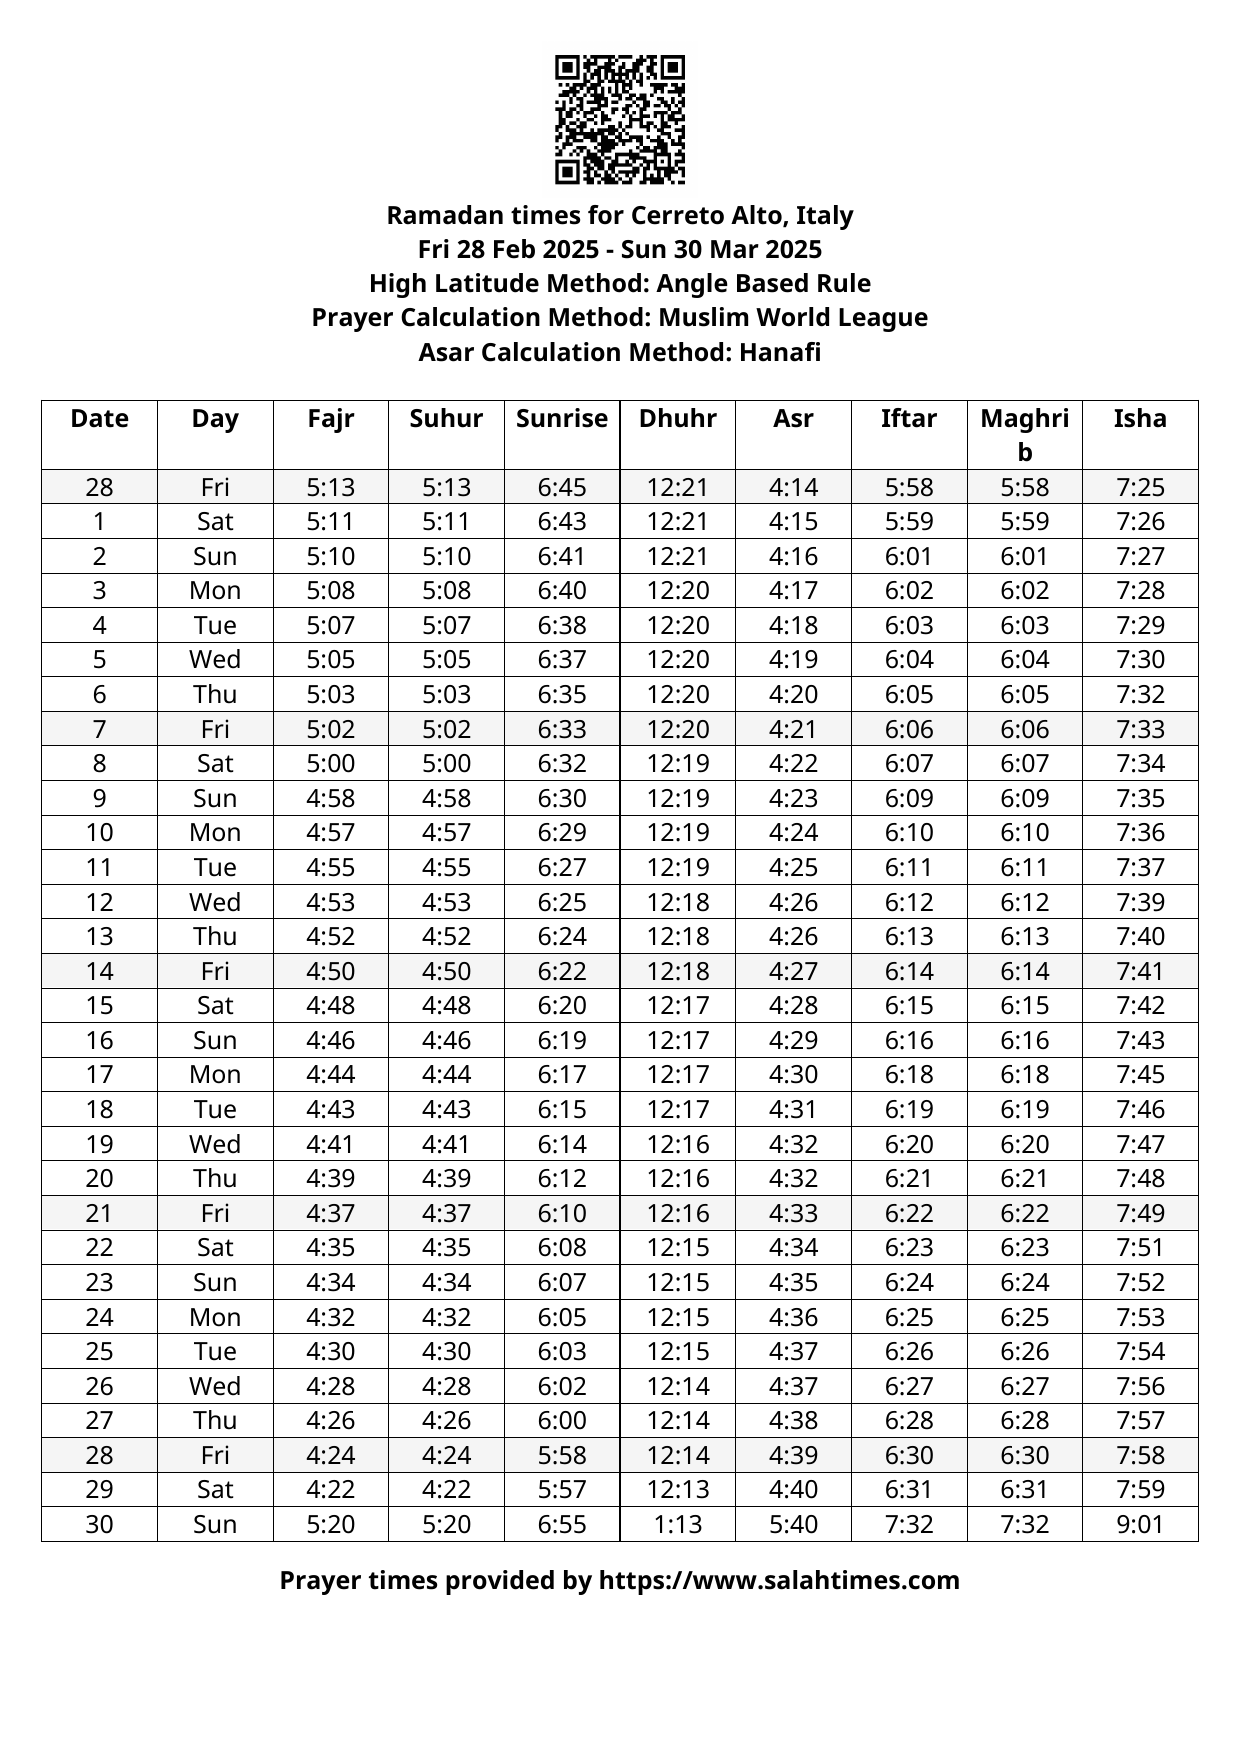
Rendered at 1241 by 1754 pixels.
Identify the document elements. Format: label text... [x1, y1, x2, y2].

table_cell 6:28 [968, 1404, 1082, 1437]
table_cell 4:44 [389, 1058, 504, 1091]
table_cell 7:40 [1083, 919, 1198, 953]
table_cell 12:15 [621, 1300, 735, 1333]
table_cell Fri [158, 1196, 273, 1229]
table_cell 18 [42, 1092, 157, 1126]
table_cell 28 [42, 1438, 157, 1472]
table_cell 6:12 [968, 885, 1082, 918]
table_cell 4:41 [274, 1127, 388, 1160]
table_cell 12:17 [621, 1023, 735, 1057]
table_cell 4:52 [274, 919, 388, 953]
table_cell Thu [158, 919, 273, 953]
table_cell 5:13 [389, 470, 504, 503]
table_cell 4:39 [389, 1161, 504, 1195]
table_cell 6:19 [968, 1092, 1082, 1126]
table_cell 6:15 [852, 989, 967, 1022]
table_cell 24 [42, 1300, 157, 1333]
table_header Sunrise [505, 401, 619, 469]
table_cell 12:20 [621, 608, 735, 642]
table_cell 4:35 [274, 1231, 388, 1264]
table_cell Tue [158, 608, 273, 642]
table_cell 5:58 [505, 1438, 619, 1472]
table_cell 7:26 [1083, 504, 1198, 538]
table_header Dhuhr [621, 401, 735, 469]
table_cell 6:16 [852, 1023, 967, 1057]
table_cell 12:15 [621, 1265, 735, 1299]
table_cell 1 [42, 504, 157, 538]
table_cell 6:45 [505, 470, 619, 503]
table_cell 6 [42, 677, 157, 711]
table_cell Wed [158, 1127, 273, 1160]
table_cell Wed [158, 643, 273, 676]
table_cell 6:14 [505, 1127, 619, 1160]
table_cell 21 [42, 1196, 157, 1229]
table_cell 6:30 [505, 781, 619, 814]
table_cell 6:06 [968, 712, 1082, 745]
table_cell 6:18 [968, 1058, 1082, 1091]
table_cell 6:14 [968, 954, 1082, 987]
table_cell 4:21 [736, 712, 851, 745]
table_cell 5:02 [389, 712, 504, 745]
table_cell 4:24 [274, 1438, 388, 1472]
table_cell 5:20 [389, 1507, 504, 1541]
table_cell 6:13 [968, 919, 1082, 953]
table_cell 6:20 [852, 1127, 967, 1160]
table_cell 5:10 [274, 539, 388, 572]
table_cell 6:27 [852, 1369, 967, 1402]
table_cell 7:32 [1083, 677, 1198, 711]
table_cell 4:23 [736, 781, 851, 814]
table_cell Sun [158, 1023, 273, 1057]
table_cell 4:34 [389, 1265, 504, 1299]
table_cell 6:06 [852, 712, 967, 745]
table_cell 6:07 [852, 746, 967, 780]
table_cell Fri [158, 954, 273, 987]
table_cell 4:15 [736, 504, 851, 538]
table_cell 13 [42, 919, 157, 953]
table_cell 4:39 [274, 1161, 388, 1195]
table_cell Sat [158, 989, 273, 1022]
table_cell 9:01 [1083, 1507, 1198, 1541]
table_cell 12:21 [621, 470, 735, 503]
table_cell 7:49 [1083, 1196, 1198, 1229]
table_cell 6:18 [852, 1058, 967, 1091]
table_cell 4:18 [736, 608, 851, 642]
table_cell 4:53 [274, 885, 388, 918]
table_cell 4:41 [389, 1127, 504, 1160]
table_cell 6:24 [968, 1265, 1082, 1299]
table_cell Sun [158, 1265, 273, 1299]
table_header Suhur [389, 401, 504, 469]
table_cell 12:18 [621, 919, 735, 953]
table_cell 30 [42, 1507, 157, 1541]
table_cell 5:03 [274, 677, 388, 711]
text Prayer Calculation Method: Muslim World League [42, 300, 1198, 334]
table_cell 6:15 [505, 1092, 619, 1126]
table_cell 6:09 [852, 781, 967, 814]
table_cell 12:20 [621, 574, 735, 607]
table_cell 6:41 [505, 539, 619, 572]
table_cell 6:01 [968, 539, 1082, 572]
table_cell 7:45 [1083, 1058, 1198, 1091]
table_cell 4:43 [274, 1092, 388, 1126]
table_cell 7:59 [1083, 1473, 1198, 1506]
table_cell 6:40 [505, 574, 619, 607]
table_cell 12 [42, 885, 157, 918]
table_cell 6:19 [852, 1092, 967, 1126]
table_cell 4:29 [736, 1023, 851, 1057]
table_cell 5:57 [505, 1473, 619, 1506]
table_header Isha [1083, 401, 1198, 469]
table_cell 3 [42, 574, 157, 607]
table_cell 20 [42, 1161, 157, 1195]
table_cell 4:35 [389, 1231, 504, 1264]
table_cell 4:58 [274, 781, 388, 814]
table_cell 4:28 [274, 1369, 388, 1402]
table_cell 7:32 [852, 1507, 967, 1541]
table_cell 5:05 [274, 643, 388, 676]
picture [542, 41, 699, 198]
table_cell Thu [158, 677, 273, 711]
table_cell 26 [42, 1369, 157, 1402]
table_cell 12:15 [621, 1334, 735, 1368]
table_cell 6:24 [852, 1265, 967, 1299]
table_cell 6:03 [968, 608, 1082, 642]
table_cell 6:10 [968, 816, 1082, 849]
table_cell 6:25 [852, 1300, 967, 1333]
table_cell 6:32 [505, 746, 619, 780]
table_cell 4:33 [736, 1196, 851, 1229]
table_cell 7:39 [1083, 885, 1198, 918]
table_cell 6:01 [852, 539, 967, 572]
table_cell 7:43 [1083, 1023, 1198, 1057]
table_cell 5:58 [968, 470, 1082, 503]
table_cell 6:08 [505, 1231, 619, 1264]
table_cell 12:18 [621, 885, 735, 918]
table_cell Sun [158, 781, 273, 814]
table_cell 7:32 [968, 1507, 1082, 1541]
table_cell 12:17 [621, 1058, 735, 1091]
table_cell 6:31 [852, 1473, 967, 1506]
table_cell 12:21 [621, 504, 735, 538]
table_cell 4:34 [274, 1265, 388, 1299]
table_cell 4:31 [736, 1092, 851, 1126]
table_cell 6:14 [852, 954, 967, 987]
table_cell 6:02 [968, 574, 1082, 607]
table_cell 4:58 [389, 781, 504, 814]
table_cell 6:10 [852, 816, 967, 849]
table_cell 7:42 [1083, 989, 1198, 1022]
table_cell 12:14 [621, 1438, 735, 1472]
table_cell 4:57 [274, 816, 388, 849]
table_cell Thu [158, 1404, 273, 1437]
table_cell Tue [158, 850, 273, 884]
table_cell 6:22 [968, 1196, 1082, 1229]
table_cell 4:38 [736, 1404, 851, 1437]
table_cell 6:04 [968, 643, 1082, 676]
table_header Iftar [852, 401, 967, 469]
table_cell 7:35 [1083, 781, 1198, 814]
table_cell 6:20 [968, 1127, 1082, 1160]
table_cell Sat [158, 1473, 273, 1506]
table_cell 4:28 [736, 989, 851, 1022]
table_cell 16 [42, 1023, 157, 1057]
table_cell 12:20 [621, 677, 735, 711]
table_cell 29 [42, 1473, 157, 1506]
table_cell 4:24 [389, 1438, 504, 1472]
table_cell 4:53 [389, 885, 504, 918]
table_cell 6:37 [505, 643, 619, 676]
table_cell 7:28 [1083, 574, 1198, 607]
table_cell 12:20 [621, 712, 735, 745]
table_cell 4:57 [389, 816, 504, 849]
table_cell 6:26 [852, 1334, 967, 1368]
table_cell 7:48 [1083, 1161, 1198, 1195]
table_cell 6:23 [852, 1231, 967, 1264]
table_cell 4:43 [389, 1092, 504, 1126]
table_cell Thu [158, 1161, 273, 1195]
table_cell 4:26 [389, 1404, 504, 1437]
table_cell 7:56 [1083, 1369, 1198, 1402]
table_cell 5:11 [274, 504, 388, 538]
table_cell 7:34 [1083, 746, 1198, 780]
table_cell 7:25 [1083, 470, 1198, 503]
table_cell 4:19 [736, 643, 851, 676]
table_cell 12:16 [621, 1161, 735, 1195]
table_cell 6:04 [852, 643, 967, 676]
text High Latitude Method: Angle Based Rule [42, 266, 1198, 300]
table_cell 5:08 [389, 574, 504, 607]
table_cell 4 [42, 608, 157, 642]
table_cell 8 [42, 746, 157, 780]
table_cell 7:47 [1083, 1127, 1198, 1160]
table_cell 5:00 [389, 746, 504, 780]
table_cell 6:10 [505, 1196, 619, 1229]
table_cell 6:16 [968, 1023, 1082, 1057]
table_cell 4:22 [736, 746, 851, 780]
table_cell 4:26 [274, 1404, 388, 1437]
table_cell 6:33 [505, 712, 619, 745]
table_cell 9 [42, 781, 157, 814]
table_cell Sat [158, 746, 273, 780]
table_cell 4:46 [389, 1023, 504, 1057]
table_cell 12:13 [621, 1473, 735, 1506]
table_cell 6:28 [852, 1404, 967, 1437]
table_cell Fri [158, 470, 273, 503]
table_cell 4:37 [274, 1196, 388, 1229]
table_cell 5:59 [968, 504, 1082, 538]
table_cell 6:02 [852, 574, 967, 607]
table_cell 12:19 [621, 850, 735, 884]
table_cell 12:15 [621, 1231, 735, 1264]
table_cell 6:21 [852, 1161, 967, 1195]
table_cell 6:29 [505, 816, 619, 849]
table_cell 4:17 [736, 574, 851, 607]
table_cell 4:25 [736, 850, 851, 884]
table_cell 17 [42, 1058, 157, 1091]
table_cell 15 [42, 989, 157, 1022]
table_cell 4:32 [389, 1300, 504, 1333]
table_cell 4:37 [389, 1196, 504, 1229]
table_cell Sun [158, 539, 273, 572]
table_cell 22 [42, 1231, 157, 1264]
table_cell 4:34 [736, 1231, 851, 1264]
table_cell 1:13 [621, 1507, 735, 1541]
table_cell 7:46 [1083, 1092, 1198, 1126]
table_cell 6:07 [968, 746, 1082, 780]
table_cell 7:29 [1083, 608, 1198, 642]
table_cell 5:02 [274, 712, 388, 745]
table_cell 4:37 [736, 1369, 851, 1402]
table_cell 6:13 [852, 919, 967, 953]
table_cell Sat [158, 504, 273, 538]
table_cell 6:43 [505, 504, 619, 538]
table_cell Wed [158, 885, 273, 918]
table_cell 4:32 [736, 1127, 851, 1160]
table_cell 12:19 [621, 746, 735, 780]
table_cell 6:24 [505, 919, 619, 953]
table_cell 6:25 [505, 885, 619, 918]
table_header Fajr [274, 401, 388, 469]
table_cell 6:22 [505, 954, 619, 987]
table_cell Fri [158, 712, 273, 745]
table_cell 6:15 [968, 989, 1082, 1022]
table_cell 6:00 [505, 1404, 619, 1437]
table_cell 7:27 [1083, 539, 1198, 572]
table_cell 6:35 [505, 677, 619, 711]
table_cell 4:14 [736, 470, 851, 503]
table_cell 4:36 [736, 1300, 851, 1333]
table_cell 7:54 [1083, 1334, 1198, 1368]
table_cell 5:08 [274, 574, 388, 607]
table_cell 4:48 [274, 989, 388, 1022]
table_cell 6:38 [505, 608, 619, 642]
table_cell 12:20 [621, 643, 735, 676]
table_cell 6:03 [505, 1334, 619, 1368]
table_cell 12:21 [621, 539, 735, 572]
text Prayer times provided by https://www.salahtimes.com [42, 1563, 1198, 1597]
table_cell 7:51 [1083, 1231, 1198, 1264]
table_cell 28 [42, 470, 157, 503]
table_cell 4:48 [389, 989, 504, 1022]
table_cell 6:21 [968, 1161, 1082, 1195]
table_cell 6:19 [505, 1023, 619, 1057]
table_cell 7:37 [1083, 850, 1198, 884]
table_cell 4:28 [389, 1369, 504, 1402]
table_cell 4:26 [736, 919, 851, 953]
table_cell 4:32 [736, 1161, 851, 1195]
table_cell 23 [42, 1265, 157, 1299]
table_cell 4:22 [389, 1473, 504, 1506]
text Asar Calculation Method: Hanafi [42, 334, 1198, 368]
table_cell Tue [158, 1334, 273, 1368]
table_cell 4:52 [389, 919, 504, 953]
table_cell 6:05 [968, 677, 1082, 711]
table_cell 6:05 [505, 1300, 619, 1333]
table_cell 11 [42, 850, 157, 884]
table_cell 4:30 [389, 1334, 504, 1368]
table_cell 4:26 [736, 885, 851, 918]
table_cell 6:31 [968, 1473, 1082, 1506]
table_cell 7 [42, 712, 157, 745]
table_cell 25 [42, 1334, 157, 1368]
table_cell 12:14 [621, 1404, 735, 1437]
table_cell 12:19 [621, 781, 735, 814]
table_cell 5:59 [852, 504, 967, 538]
text Ramadan times for Cerreto Alto, Italy [42, 198, 1198, 232]
table_cell 4:24 [736, 816, 851, 849]
table_cell 6:30 [968, 1438, 1082, 1472]
table_cell 6:05 [852, 677, 967, 711]
table_cell 6:07 [505, 1265, 619, 1299]
table_cell 7:52 [1083, 1265, 1198, 1299]
table_cell 4:32 [274, 1300, 388, 1333]
table_cell 5:10 [389, 539, 504, 572]
table_cell 6:20 [505, 989, 619, 1022]
table_cell 6:11 [852, 850, 967, 884]
table_cell 27 [42, 1404, 157, 1437]
table_cell 6:25 [968, 1300, 1082, 1333]
table_cell 6:02 [505, 1369, 619, 1402]
table_cell 6:03 [852, 608, 967, 642]
table_cell 12:14 [621, 1369, 735, 1402]
table_cell 12:19 [621, 816, 735, 849]
table_cell 7:53 [1083, 1300, 1198, 1333]
text Fri 28 Feb 2025 - Sun 30 Mar 2025 [42, 232, 1198, 266]
table_cell 10 [42, 816, 157, 849]
table_cell 4:30 [274, 1334, 388, 1368]
table_cell 12:16 [621, 1127, 735, 1160]
table_cell 4:50 [274, 954, 388, 987]
table_cell 5:11 [389, 504, 504, 538]
table_cell 12:17 [621, 989, 735, 1022]
table_cell 6:30 [852, 1438, 967, 1472]
table_cell 6:12 [505, 1161, 619, 1195]
table_cell Mon [158, 574, 273, 607]
table_cell 4:30 [736, 1058, 851, 1091]
table_cell 6:11 [968, 850, 1082, 884]
table_cell 2 [42, 539, 157, 572]
table_cell 6:23 [968, 1231, 1082, 1264]
table_cell 6:55 [505, 1507, 619, 1541]
table_cell 7:36 [1083, 816, 1198, 849]
table_cell 5:40 [736, 1507, 851, 1541]
table_cell 6:27 [968, 1369, 1082, 1402]
table_cell 6:27 [505, 850, 619, 884]
table_header Day [158, 401, 273, 469]
table_cell Sat [158, 1231, 273, 1264]
table_cell 4:22 [274, 1473, 388, 1506]
table_cell Mon [158, 1300, 273, 1333]
table_cell Tue [158, 1092, 273, 1126]
table_cell Mon [158, 1058, 273, 1091]
table_cell 4:20 [736, 677, 851, 711]
table_header Maghrib [968, 401, 1082, 469]
table_cell 12:18 [621, 954, 735, 987]
table_cell 7:58 [1083, 1438, 1198, 1472]
table_cell 5:05 [389, 643, 504, 676]
table_cell 14 [42, 954, 157, 987]
table_cell 4:16 [736, 539, 851, 572]
table_cell 5:07 [389, 608, 504, 642]
table_cell 4:40 [736, 1473, 851, 1506]
table_cell 7:33 [1083, 712, 1198, 745]
table_cell 5:03 [389, 677, 504, 711]
table_cell Fri [158, 1438, 273, 1472]
table_cell 5:07 [274, 608, 388, 642]
table_cell 6:17 [505, 1058, 619, 1091]
table_cell 4:35 [736, 1265, 851, 1299]
table_cell 4:55 [389, 850, 504, 884]
table_cell Mon [158, 816, 273, 849]
table_cell 4:50 [389, 954, 504, 987]
table_cell 6:09 [968, 781, 1082, 814]
table_cell 7:41 [1083, 954, 1198, 987]
table_cell 5:00 [274, 746, 388, 780]
table_cell 5:58 [852, 470, 967, 503]
table_cell 5:20 [274, 1507, 388, 1541]
table_cell 6:12 [852, 885, 967, 918]
table_cell 4:44 [274, 1058, 388, 1091]
table_cell 19 [42, 1127, 157, 1160]
table_cell 5 [42, 643, 157, 676]
table_header Date [42, 401, 157, 469]
table_cell 5:13 [274, 470, 388, 503]
table_cell 12:16 [621, 1196, 735, 1229]
table_cell 4:46 [274, 1023, 388, 1057]
table_cell 4:27 [736, 954, 851, 987]
table_cell Sun [158, 1507, 273, 1541]
table_header Asr [736, 401, 851, 469]
table_cell Wed [158, 1369, 273, 1402]
table_cell 7:30 [1083, 643, 1198, 676]
table_cell 6:26 [968, 1334, 1082, 1368]
table_cell 4:39 [736, 1438, 851, 1472]
table_cell 12:17 [621, 1092, 735, 1126]
table_cell 6:22 [852, 1196, 967, 1229]
table_cell 4:55 [274, 850, 388, 884]
table_cell 4:37 [736, 1334, 851, 1368]
table_cell 7:57 [1083, 1404, 1198, 1437]
